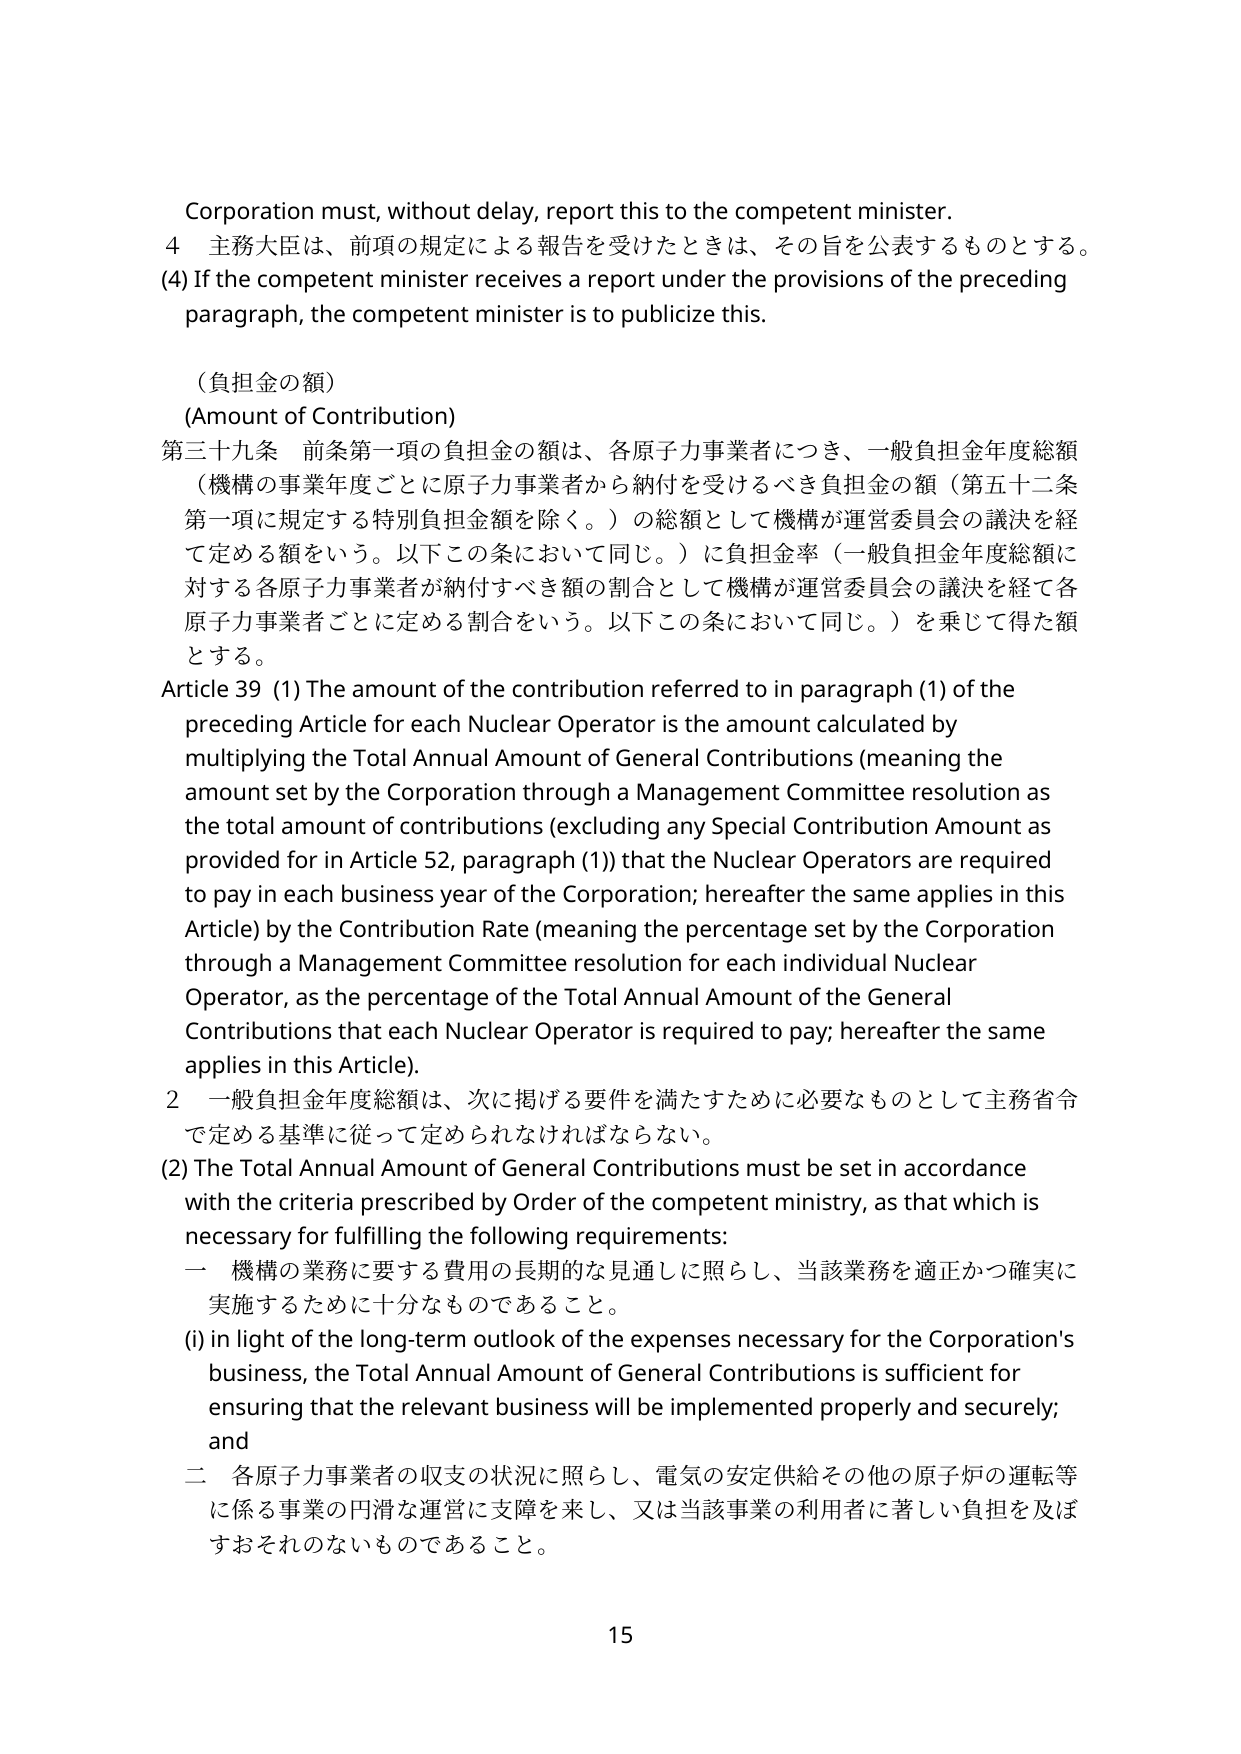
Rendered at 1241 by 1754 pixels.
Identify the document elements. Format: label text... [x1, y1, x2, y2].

text (Amount of Contribution) [184, 399, 1079, 433]
text 一 機構の業務に要する費用の長期的な見通しに照らし、当該業務を適正かつ確実に実施するために十分なものであること。 [184, 1253, 1079, 1321]
text (2) The Total Annual Amount of General Contributions must be set in accordance with the criteria prescribed by Order of the competent ministry, as that which is necessary for fulfilling the following requirements: [161, 1150, 1079, 1253]
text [161, 194, 1079, 228]
text ４ 主務大臣は、前項の規定による報告を受けたときは、その旨を公表するものとする。 [161, 228, 1079, 262]
text 二 各原子力事業者の収支の状況に照らし、電気の安定供給その他の原子炉の運転等に係る事業の円滑な運営に支障を来し、又は当該事業の利用者に著しい負担を及ぼすおそれのないものであること。 [184, 1458, 1079, 1560]
text Article 39 (1) The amount of the contribution referred to in paragraph (1) of the preceding Article for each Nuclear Operator is the amount calculated by multiplying the Total Annual Amount of General Contributions (meaning the amount set by the Corporation through a Management Committee resolution as the total amount of contributions (excluding any Special Contribution Amount as provided for in Article 52, paragraph (1)) that the Nuclear Operators are required to pay in each business year of the Corporation; hereafter the same applies in this Article) by the Contribution Rate (meaning the percentage set by the Corporation through a Management Committee resolution for each individual Nuclear Operator, as the percentage of the Total Annual Amount of the General Contributions that each Nuclear Operator is required to pay; hereafter the same applies in this Article). [161, 672, 1079, 1082]
text (i) in light of the long-term outlook of the expenses necessary for the Corporation's business, the Total Annual Amount of General Contributions is sufficient for ensuring that the relevant business will be implemented properly and securely; and [184, 1321, 1079, 1458]
text ２ 一般負担金年度総額は、次に掲げる要件を満たすために必要なものとして主務省令で定める基準に従って定められなければならない。 [161, 1082, 1079, 1150]
text 第三十九条 前条第一項の負担金の額は、各原子力事業者につき、一般負担金年度総額（機構の事業年度ごとに原子力事業者から納付を受けるべき負担金の額（第五十二条第一項に規定する特別負担金額を除く。）の総額として機構が運営委員会の議決を経て定める額をいう。以下この条において同じ。）に負担金率（一般負担金年度総額に対する各原子力事業者が納付すべき額の割合として機構が運営委員会の議決を経て各原子力事業者ごとに定める割合をいう。以下この条において同じ。）を乗じて得た額とする。 [161, 433, 1079, 672]
text （負担金の額） [184, 364, 1079, 399]
text (4) If the competent minister receives a report under the provisions of the preceding paragraph, the competent minister is to publicize this. [161, 262, 1079, 330]
